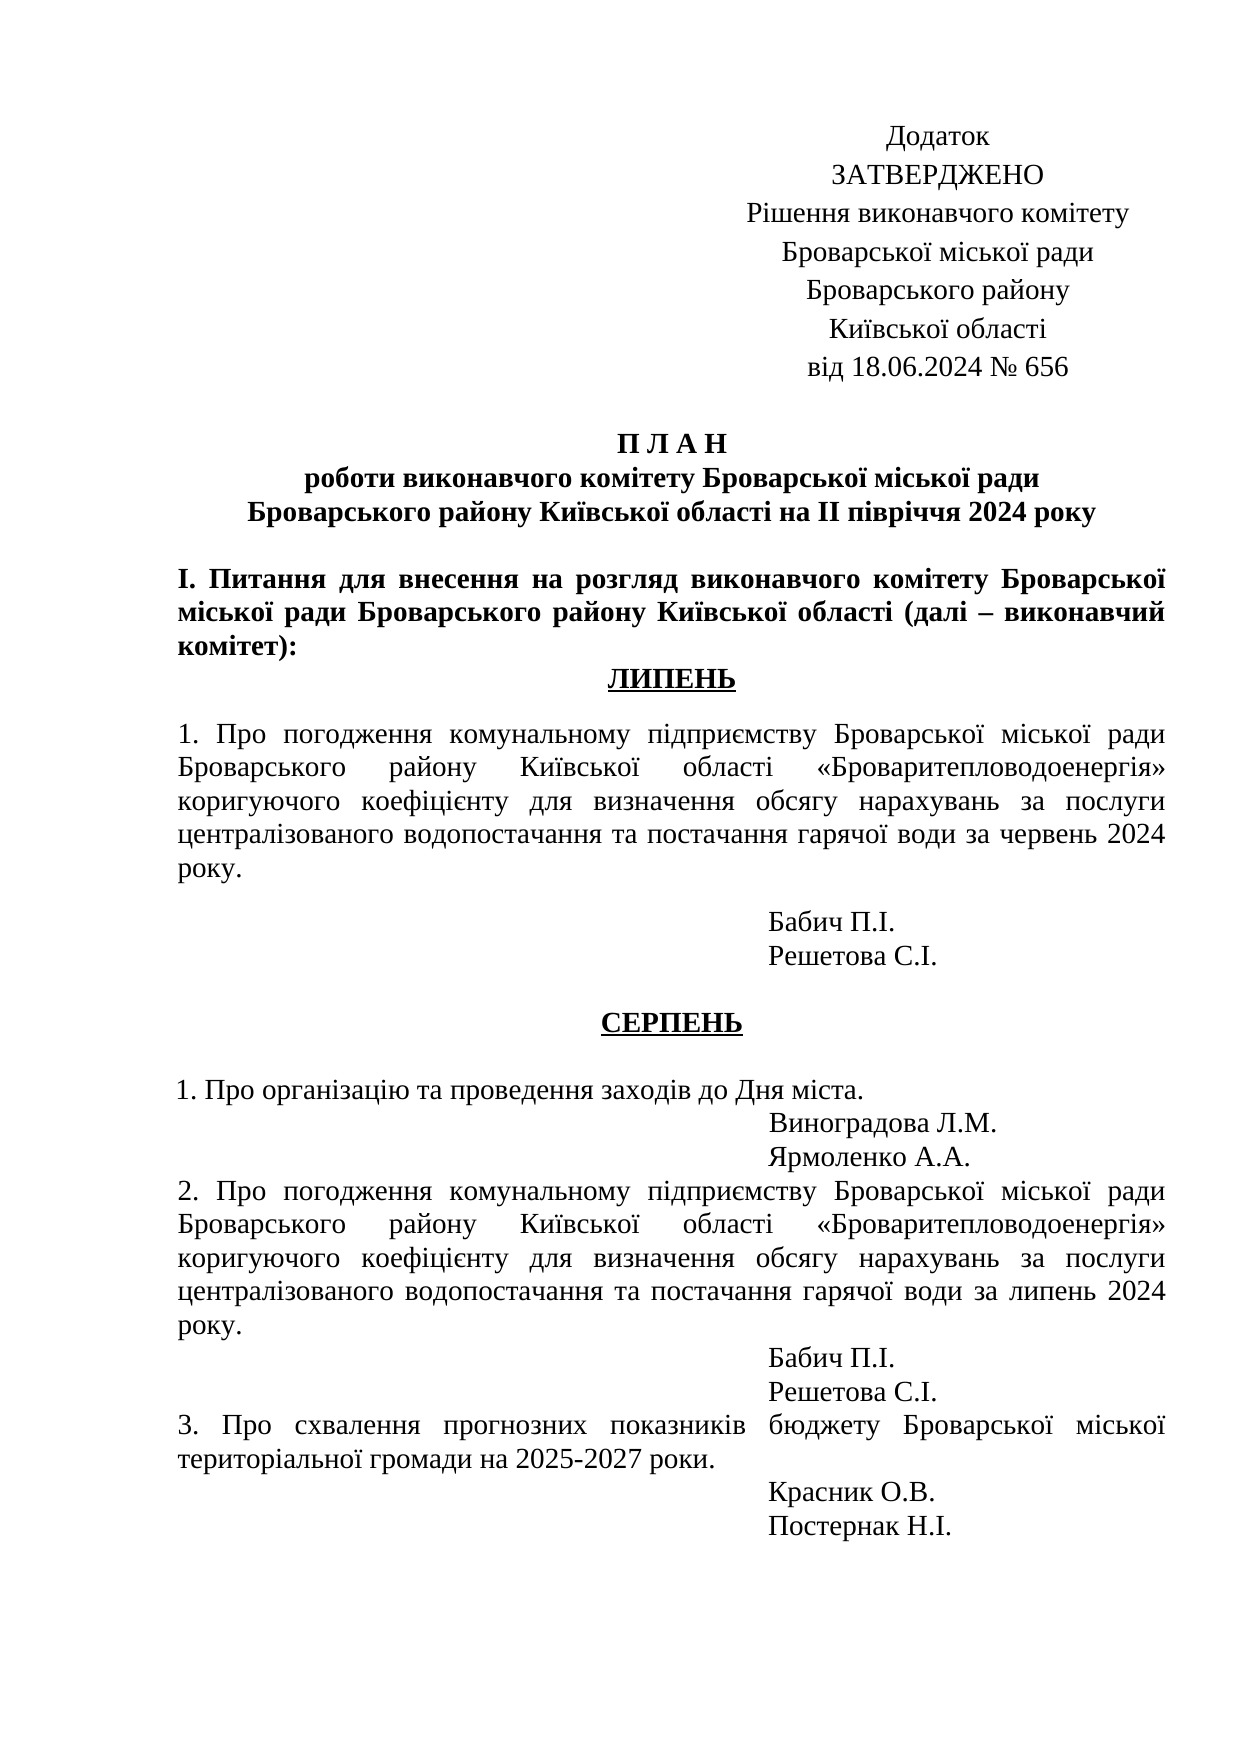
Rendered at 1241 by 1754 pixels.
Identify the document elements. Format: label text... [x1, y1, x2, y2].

text Решетова С.І. [768, 938, 1167, 971]
text Ярмоленко А.А. [768, 1139, 1167, 1173]
text Решетова С.І. [768, 1374, 1167, 1407]
subtitle Броварського району Київської області на ІІ півріччя 2024 року [177, 494, 1167, 527]
text Бабич П.І. [768, 1340, 1167, 1374]
text 1. Про організацію та проведення заходів до Дня міста. [175, 1072, 1167, 1106]
text Бабич П.І. [768, 904, 1167, 938]
text 2. Про погодження комунальному підприємству Броварської міської ради Броварського району Київської області «Броваритепловодоенергія» коригуючого коефіцієнту для визначення обсягу нарахувань за послуги централізованого водопостачання та постачання гарячої води за липень 2024 року. [177, 1173, 1167, 1340]
text П Л А Н [177, 427, 1167, 460]
text від 18.06.2024 № 656 [709, 349, 1167, 383]
text Додаток [709, 118, 1167, 152]
text Красник О.В. [768, 1474, 1167, 1508]
text ЛИПЕНЬ [177, 661, 1167, 695]
text І. Питання для внесення на розгляд виконавчого комітету Броварської міської ради Броварського району Київської області (далі – виконавчий комітет): [177, 561, 1167, 661]
text 1. Про погодження комунальному підприємству Броварської міської ради Броварського району Київської області «Броваритепловодоенергія» коригуючого коефіцієнту для визначення обсягу нарахувань за послуги централізованого водопостачання та постачання гарячої води за червень 2024 року. [177, 716, 1167, 883]
text роботи виконавчого комітету Броварської міської ради [177, 460, 1167, 494]
text 3. Про схвалення прогнозних показників бюджету Броварської міської територіальної громади на 2025-2027 роки. [177, 1407, 1167, 1474]
text ЗАТВЕРДЖЕНО [709, 157, 1167, 190]
text Постернак Н.І. [768, 1508, 1167, 1542]
text Броварського району [709, 272, 1167, 306]
text Виноградова Л.М. [768, 1106, 1167, 1139]
text СЕРПЕНЬ [177, 1005, 1167, 1038]
text Київської області [709, 311, 1167, 344]
text Рішення виконавчого комітету Броварської міської ради [709, 195, 1167, 267]
